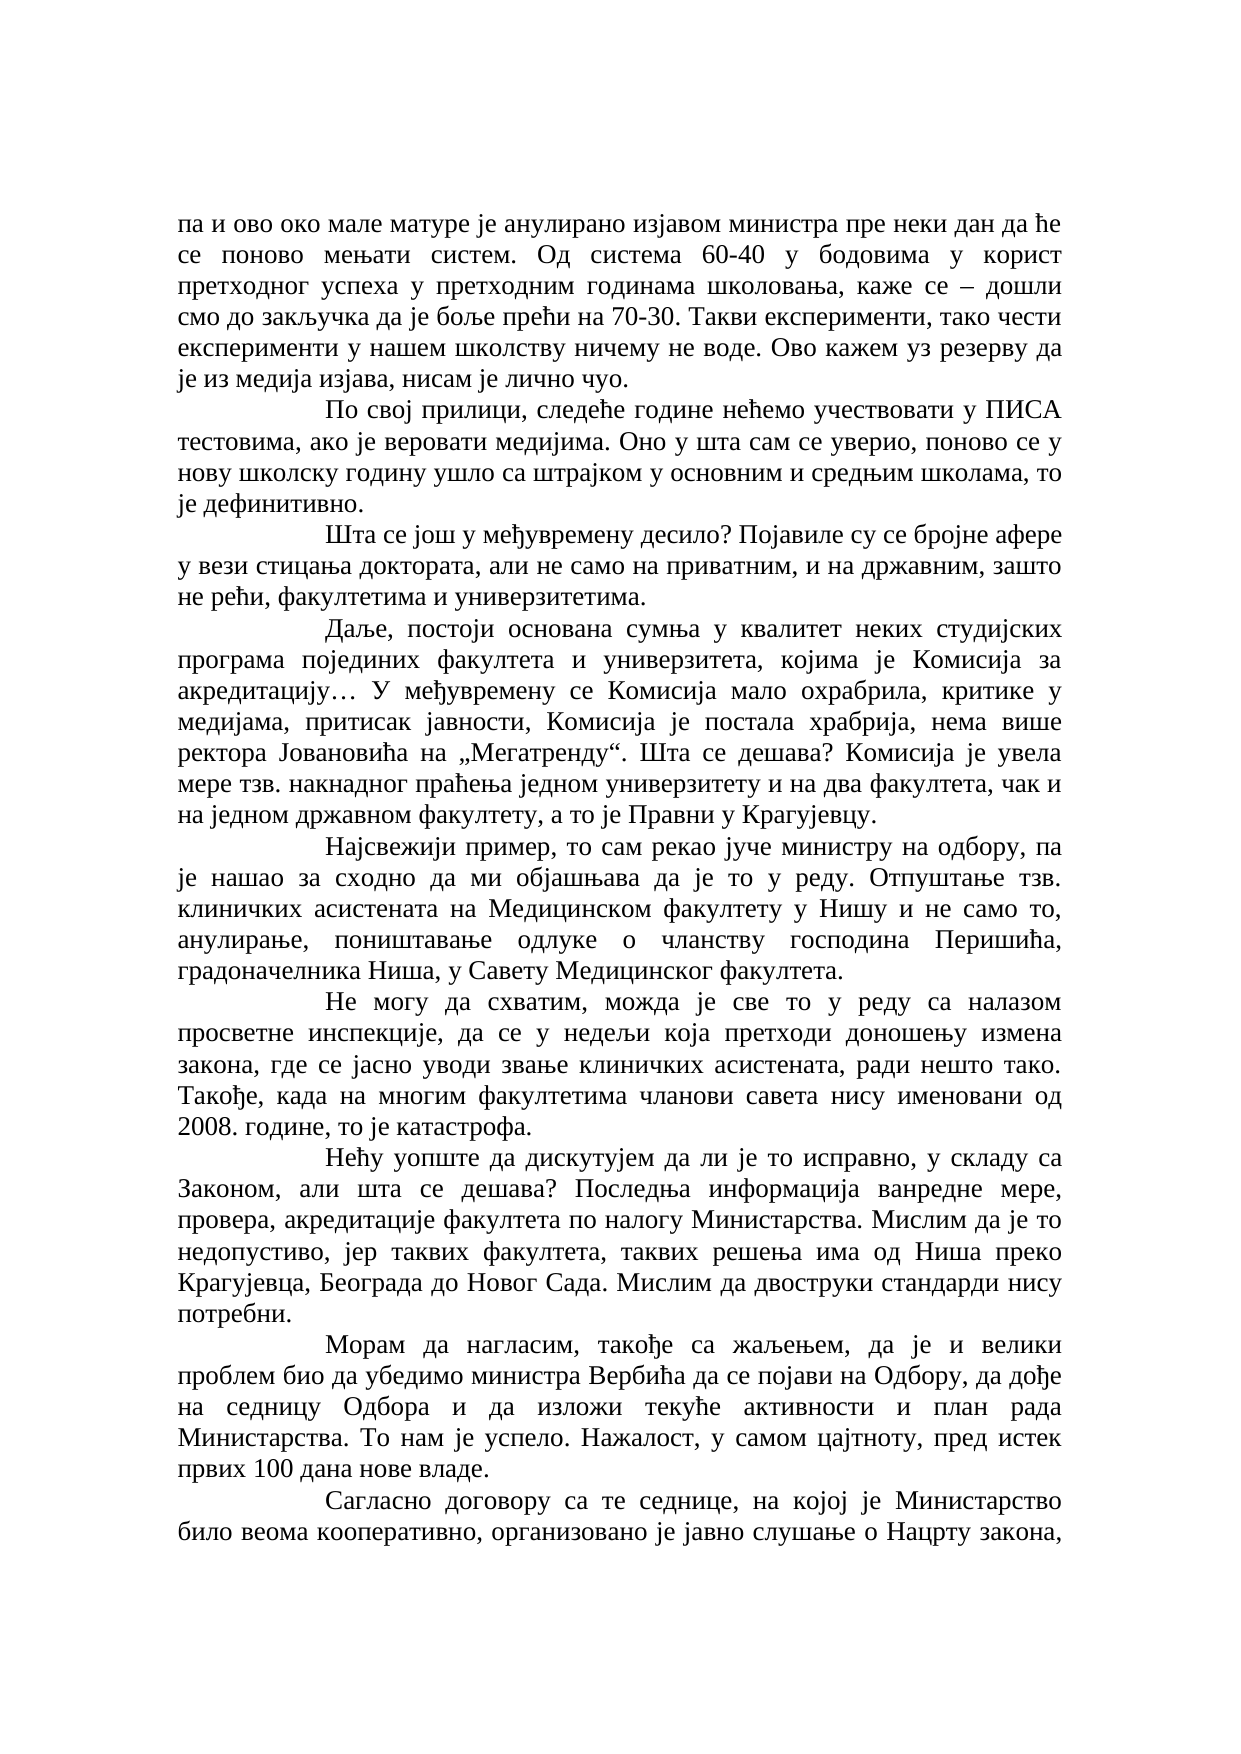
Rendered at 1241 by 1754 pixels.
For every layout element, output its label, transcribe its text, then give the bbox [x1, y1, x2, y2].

text Најсвежији пример, то сам рекао јуче министру на одбору, па је нашао за сходно да ми објашњава да је то у реду. Отпуштање тзв. клиничких асистената на Медицинском факултету у Нишу и не само то, анулирање, поништавање одлуке о чланству господина Перишића, градоначелника Ниша, у Савету Медицинског факултета. [177, 830, 1063, 985]
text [177, 1484, 1063, 1546]
text Морам да нагласим, такође са жаљењем, да је и велики проблем био да убедимо министра Вербића да се појави на Одбору, да дође на седницу Одбора и да изложи текуће активности и план рада Министарства. То нам је успело. Нажалост, у самом цајтноту, пред истек првих 100 дана нове владе. [177, 1328, 1063, 1484]
text Шта се још у међувремену десило? Појавиле су се бројне афере у вези стицања доктората, али не само на приватним, и на државним, зашто не рећи, факултетима и универзитетима. [177, 518, 1063, 612]
text Даље, постоји основана сумња у квалитет неких студијских програма појединих факултета и универзитета, којима је Комисија за акредитацију… У међувремену се Комисија мало охрабрила, критике у медијама, притисак јавности, Комисија је постала храбрија, нема више ректора Јовановића на „Мегатренду“. Шта се дешава? Комисија је увела мере тзв. накнадног праћења једном универзитету и на два факултета, чак и на једном државном факултету, а то је Правни у Крагујевцу. [177, 612, 1063, 830]
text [177, 207, 1063, 394]
text По свој прилици, следеће године нећемо учествовати у ПИСА тестовима, ако је веровати медијима. Оно у шта сам се уверио, поново се у нову школску годину ушло са штрајком у основним и средњим школама, то је дефинитивно. [177, 394, 1063, 518]
text Не могу да схватим, можда је све то у реду са налазом просветне инспекције, да се у недељи која претходи доношењу измена закона, где се јасно уводи звање клиничких асистената, ради нешто тако. Такође, када на многим факултетима чланови савета нису именовани од 2008. године, то је катастрофа. [177, 985, 1063, 1141]
text Нећу уопште да дискутујем да ли је то исправно, у складу са Законом, али шта се дешава? Последња информација ванредне мере, провера, акредитације факултета по налогу Министарства. Мислим да је то недопустиво, јер таквих факултета, таквих решења има од Ниша преко Крагујевца, Београда до Новог Сада. Мислим да двоструки стандарди нису потребни. [177, 1141, 1063, 1328]
